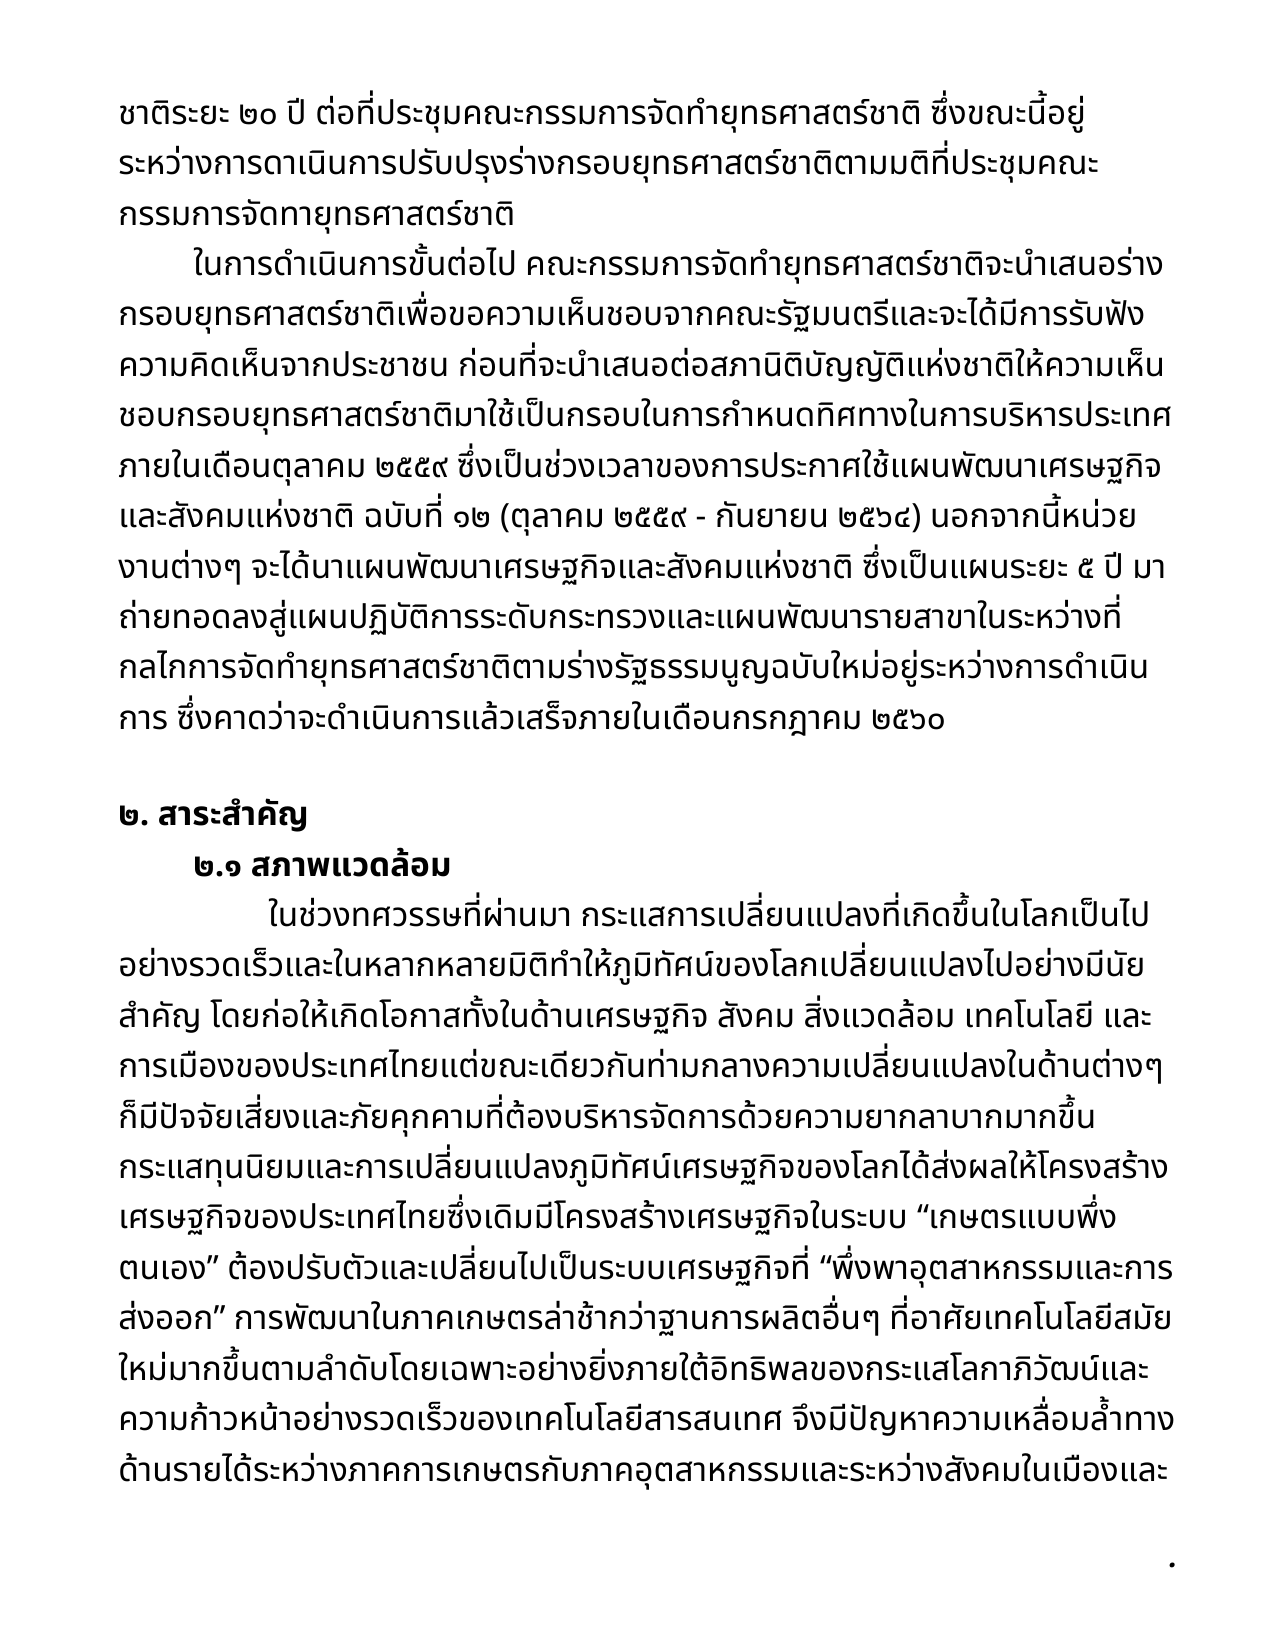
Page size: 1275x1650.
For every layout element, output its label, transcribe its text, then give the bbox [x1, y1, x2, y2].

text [118, 89, 1181, 240]
text ๒. สาระสำคัญ [118, 790, 1181, 840]
text ในการดำเนินการขั้นต่อไป คณะกรรมการจัดทำยุทธศาสตร์ชาติจะนำเสนอร่างกรอบยุทธศาสตร์ชาติเพื่อขอความเห็นชอบจากคณะรัฐมนตรีและจะได้มีการรับฟังความคิดเห็นจากประชาชน ก่อนที่จะนำเสนอต่อสภานิติบัญญัติแห่งชาติให้ความเห็นชอบกรอบยุทธศาสตร์ชาติมาใช้เป็นกรอบในการกำหนดทิศทางในการบริหารประเทศภายในเดือนตุลาคม ๒๕๕๙ ซึ่งเป็นช่วงเวลาของการประกาศใช้แผนพัฒนาเศรษฐกิจและสังคมแห่งชาติ ฉบับที่ ๑๒ (ตุลาคม ๒๕๕๙ - กันยายน ๒๕๖๔) นอกจากนี้หน่วยงานต่างๆ จะได้นาแผนพัฒนาเศรษฐกิจและสังคมแห่งชาติ ซึ่งเป็นแผนระยะ ๕ ปี มาถ่ายทอดลงสู่แผนปฏิบัติการระดับกระทรวงและแผนพัฒนารายสาขาในระหว่างที่กลไกการจัดทำยุทธศาสตร์ชาติตามร่างรัฐธรรมนูญฉบับใหม่อยู่ระหว่างการดำเนินการ ซึ่งคาดว่าจะดำเนินการแล้วเสร็จภายในเดือนกรกฎาคม ๒๕๖๐ [118, 240, 1181, 744]
text ๒.๑ สภาพแวดล้อม [118, 840, 1181, 891]
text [118, 891, 1181, 1496]
